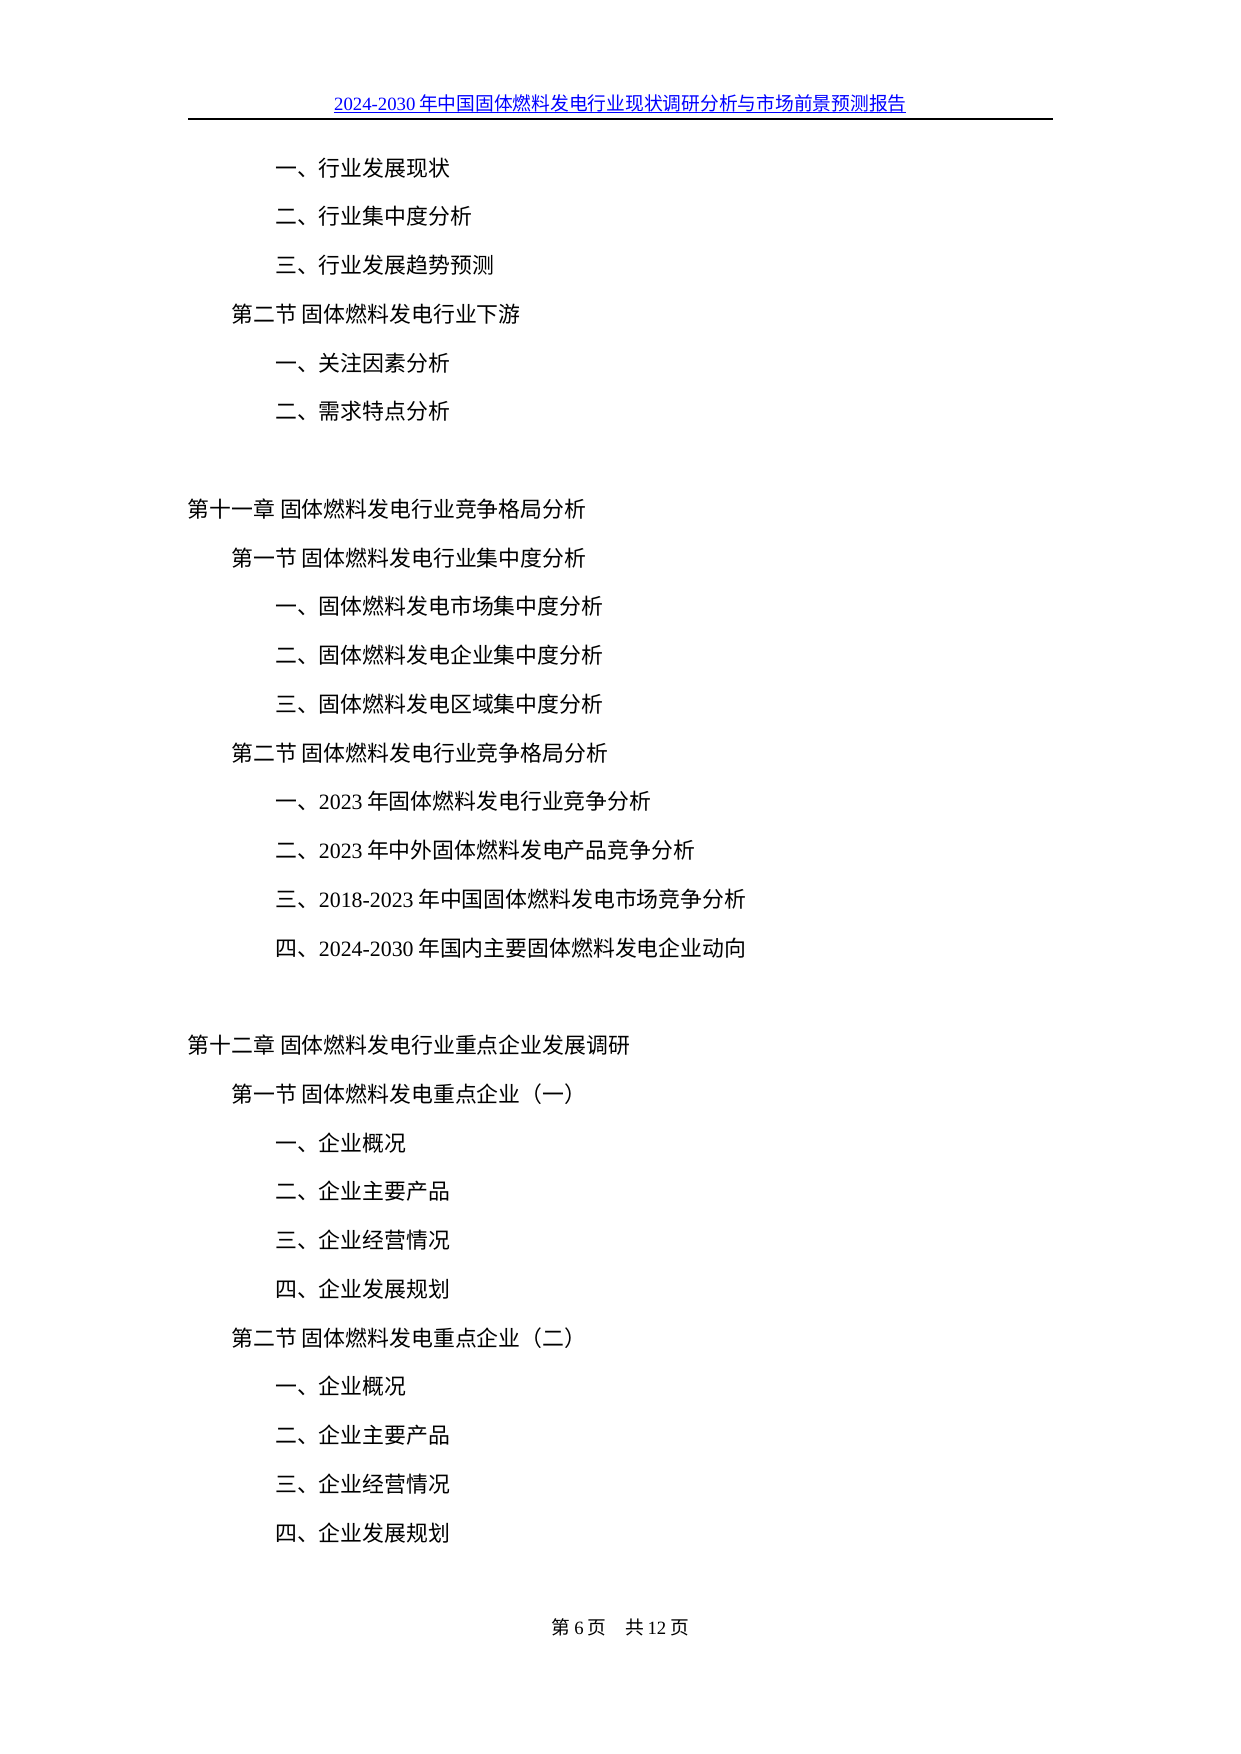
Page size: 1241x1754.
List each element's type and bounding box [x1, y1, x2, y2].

text [187, 150, 1053, 1548]
